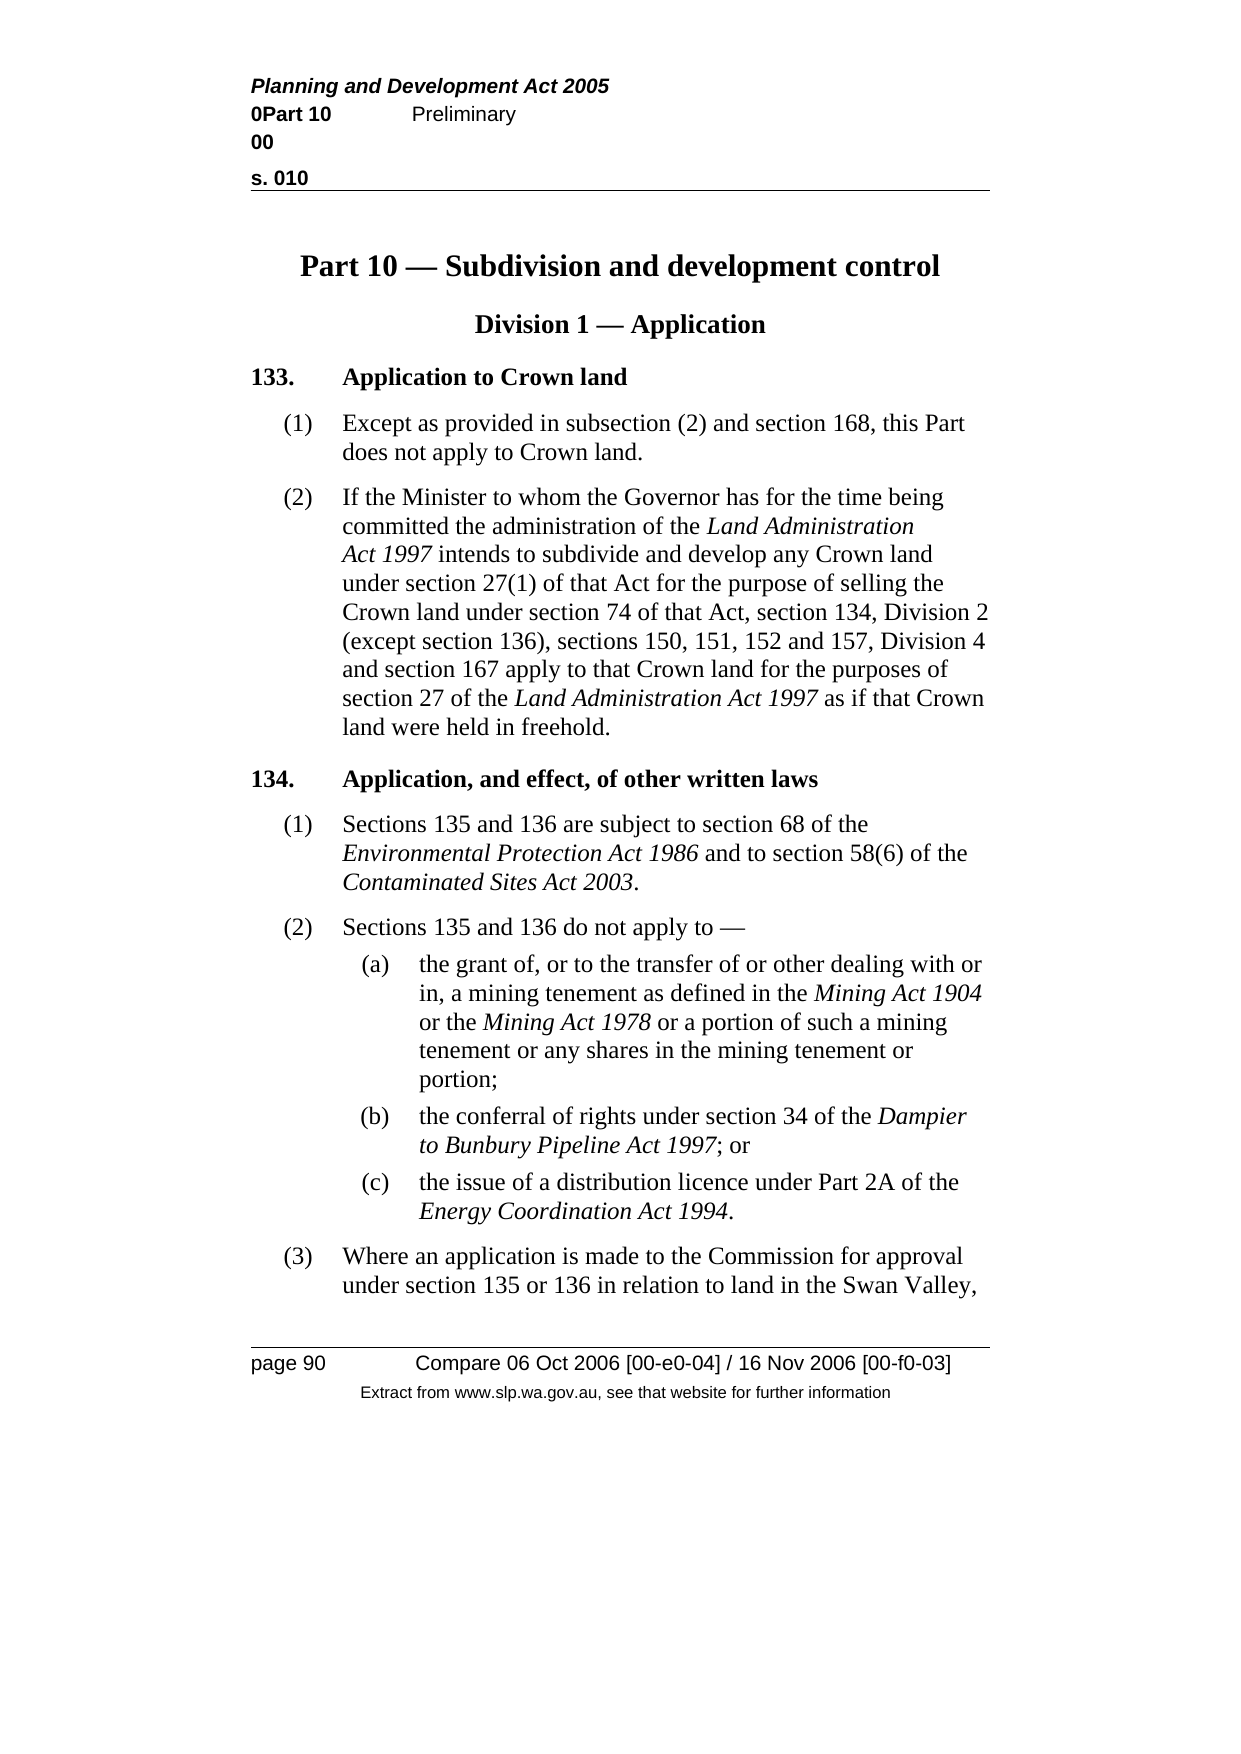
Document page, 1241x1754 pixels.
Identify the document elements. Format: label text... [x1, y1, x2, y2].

subtitle 134. Application, and effect, of other written laws [251, 764, 990, 792]
text (1) Sections 135 and 136 are subject to section 68 of the Environmental Protection Act 1986 and to section 58(6) of the Contaminated Sites Act 2003. [251, 809, 990, 895]
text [251, 1241, 990, 1299]
subtitle Division 1 — Application [251, 308, 990, 339]
text (a) the grant of, or to the transfer of or other dealing with or in, a mining tenement as defined in the Mining Act 1904 or the Mining Act 1978 or a portion of such a mining tenement or any shares in the mining tenement or portion; [251, 949, 990, 1093]
text (b) the conferral of rights under section 34 of the Dampier to Bunbury Pipeline Act 1997; or [251, 1101, 990, 1159]
text (2) Sections 135 and 136 do not apply to — [251, 912, 990, 941]
subtitle Part 10 — Subdivision and development control [251, 247, 990, 283]
text (1) Except as provided in subsection (2) and section 168, this Part does not apply to Crown land. [251, 408, 990, 465]
text (c) the issue of a distribution licence under Part 2A of the Energy Coordination Act 1994. [251, 1167, 990, 1224]
text (2) If the Minister to whom the Governor has for the time being committed the administration of the Land Administration Act 1997 intends to subdivide and develop any Crown land under section 27(1) of that Act for the purpose of selling the Crown land under section 74 of that Act, section 134, Division 2 (except section 136), sections 150, 151, 152 and 157, Division 4 and section 167 apply to that Crown land for the purposes of section 27 of the Land Administration Act 1997 as if that Crown land were held in freehold. [251, 482, 990, 741]
subtitle 133. Application to Crown land [251, 362, 990, 391]
